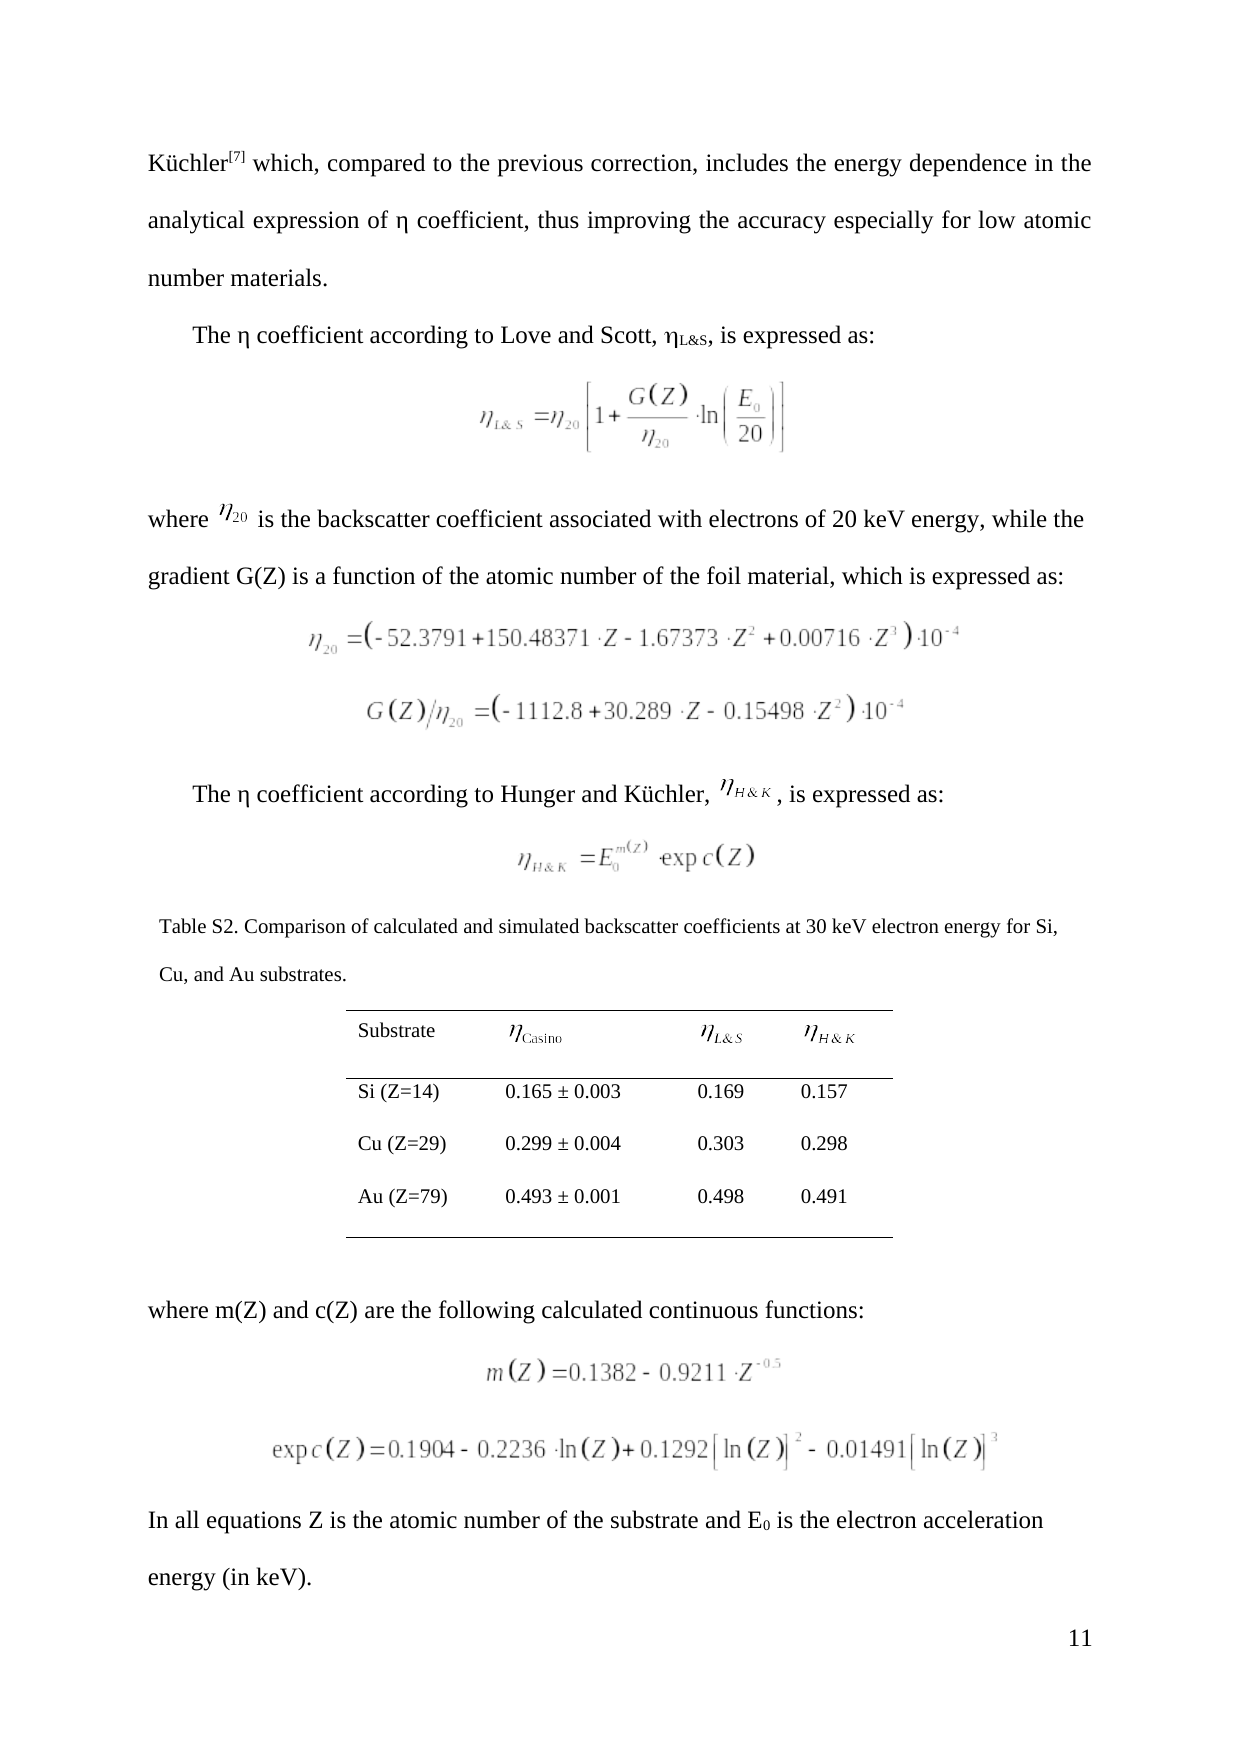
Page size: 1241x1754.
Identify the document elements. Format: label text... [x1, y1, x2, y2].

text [148, 148, 1092, 291]
text (2) [148, 378, 1092, 461]
text The η coefficient according to Hunger and Küchler, , is expressed as: [148, 765, 1092, 808]
text where is the backscatter coefficient associated with electrons of 20 keV energy, while the gradient G(Z) is a function of the atomic number of the foil material, which is expressed as: [148, 490, 1092, 590]
text In all equations Z is the atomic number of the substrate and E0 is the electron acceleration energy (in keV). [148, 1505, 1092, 1591]
text where m(Z) and c(Z) are the following calculated continuous functions: [148, 1295, 1092, 1324]
text (3) [148, 837, 1092, 885]
text The η coefficient according to Love and Scott, L&S, is expressed as: [148, 320, 1092, 349]
table_header Table S2. Comparison of calculated and simulated backscatter coefficients at 30 keV electron energy for Si, Cu, and Au substrates. [148, 914, 1091, 1238]
